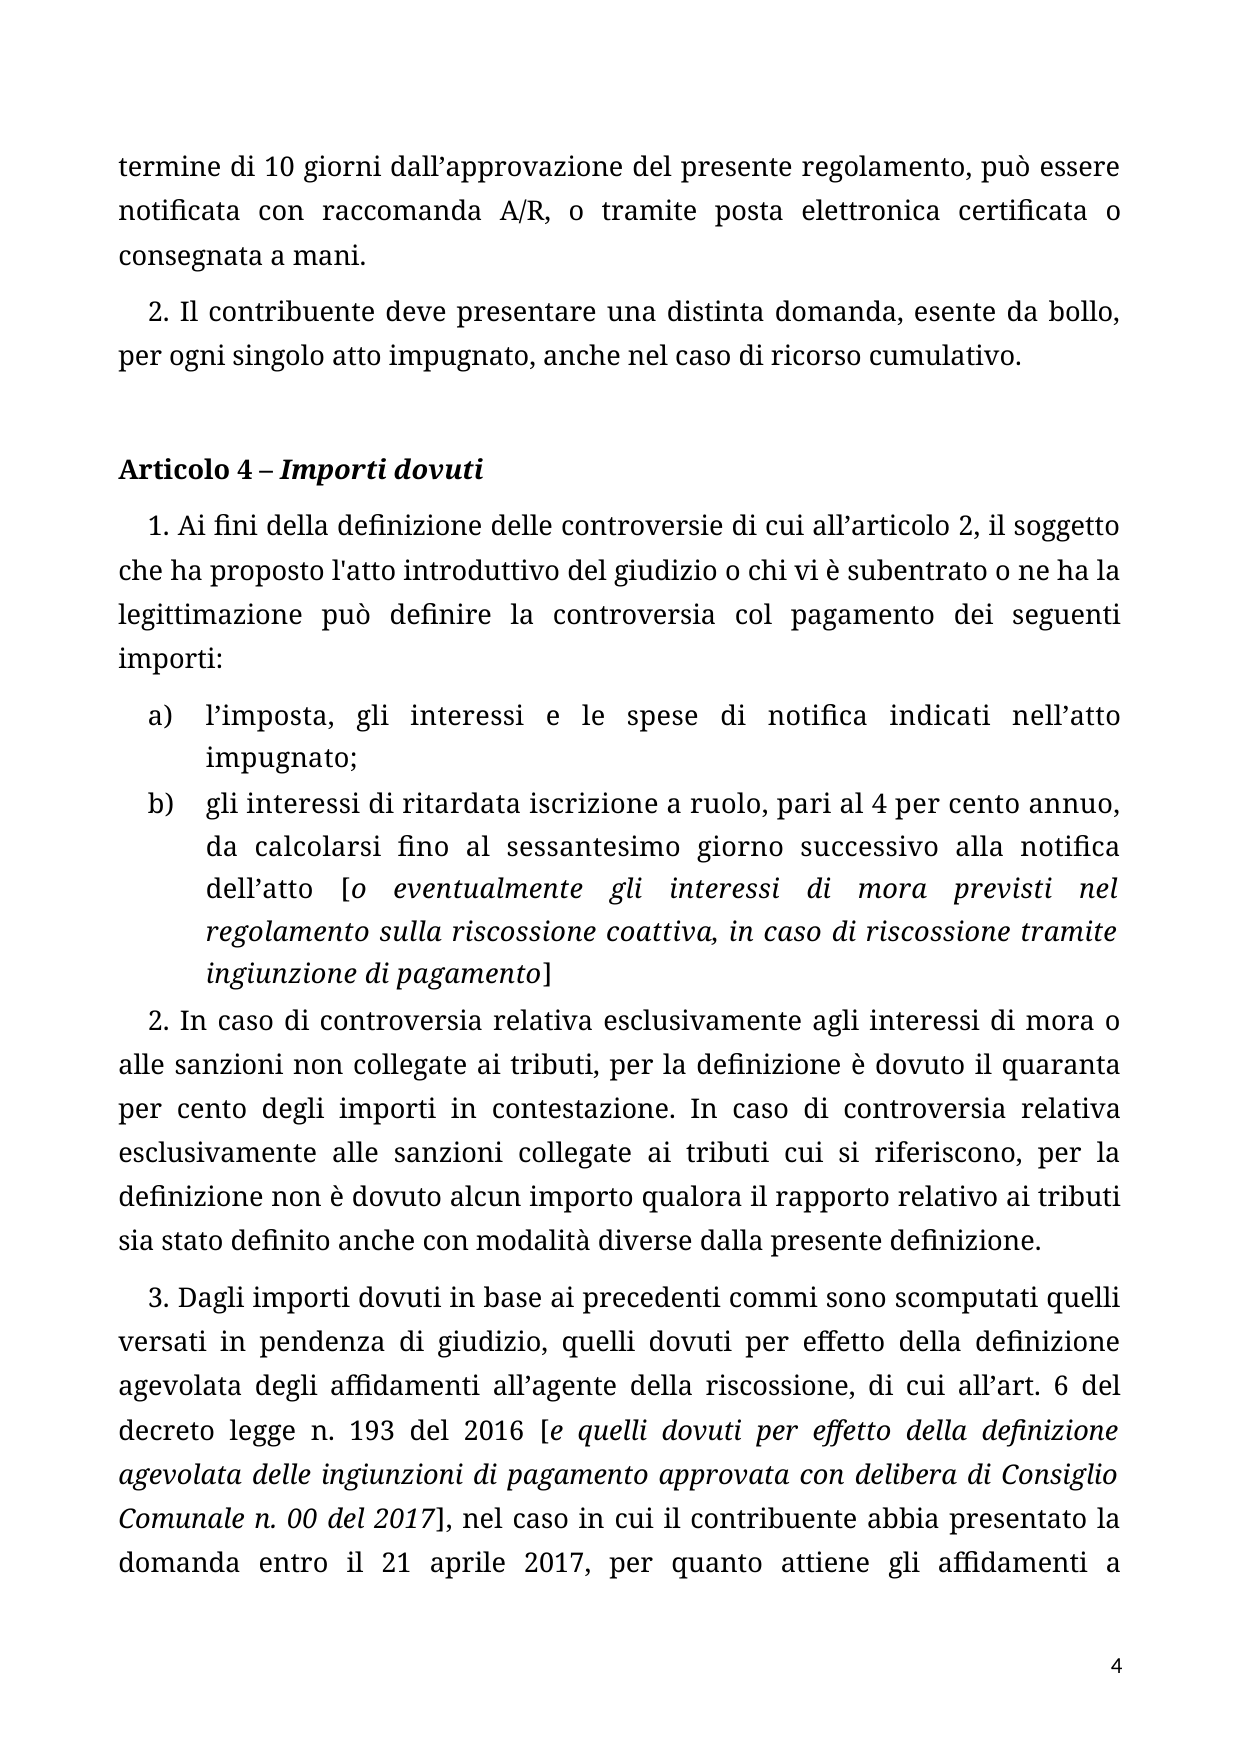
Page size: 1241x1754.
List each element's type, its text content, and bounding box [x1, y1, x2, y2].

list l’imposta, gli interessi e le spese di notifica indicati nell’atto impugnato; [148, 696, 1122, 775]
subtitle Articolo 4 – Importi dovuti [118, 450, 1122, 487]
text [118, 148, 1122, 273]
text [118, 1278, 1122, 1580]
text 2. In caso di controversia relativa esclusivamente agli interessi di mora o alle sanzioni non collegate ai tributi, per la definizione è dovuto il quaranta per cento degli importi in contestazione. In caso di controversia relativa esclusivamente alle sanzioni collegate ai tributi cui si riferiscono, per la definizione non è dovuto alcun importo qualora il rapporto relativo ai tributi sia stato definito anche con modalità diverse dalla presente definizione. [118, 1001, 1122, 1259]
text 1. Ai fini della definizione delle controversie di cui all’articolo 2, il soggetto che ha proposto l'atto introduttivo del giudizio o chi vi è subentrato o ne ha la legittimazione può definire la controversia col pagamento dei seguenti importi: [118, 507, 1122, 676]
text 2. Il contribuente deve presentare una distinta domanda, esente da bollo, per ogni singolo atto impugnato, anche nel caso di ricorso cumulativo. [118, 293, 1122, 374]
list gli interessi di ritardata iscrizione a ruolo, pari al 4 per cento annuo, da calcolarsi fino al sessantesimo giorno successivo alla notifica dell’atto [o eventualmente gli interessi di mora previsti nel regolamento sulla riscossione coattiva, in caso di riscossione tramite ingiunzione di pagamento] [148, 785, 1122, 991]
